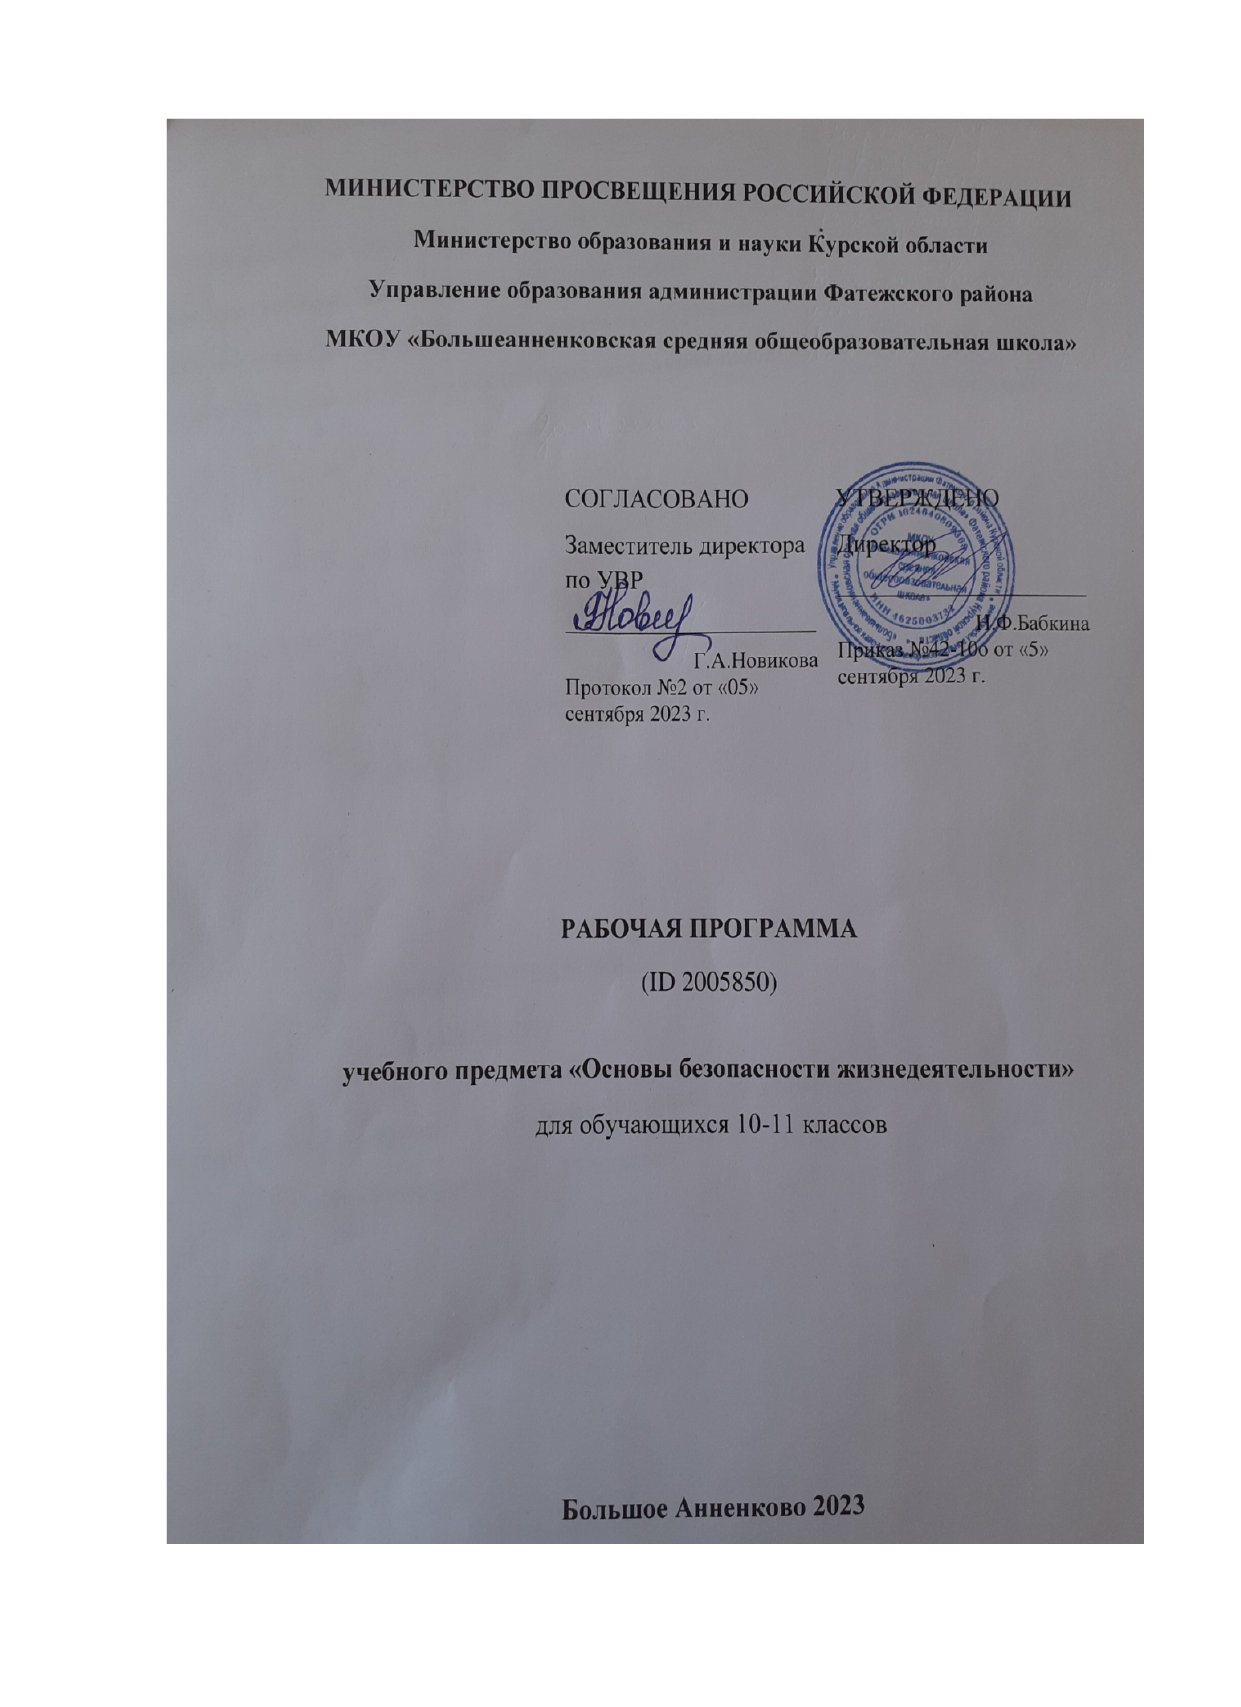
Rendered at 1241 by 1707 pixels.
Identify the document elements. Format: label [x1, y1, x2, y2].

picture [168, 120, 1144, 1542]
